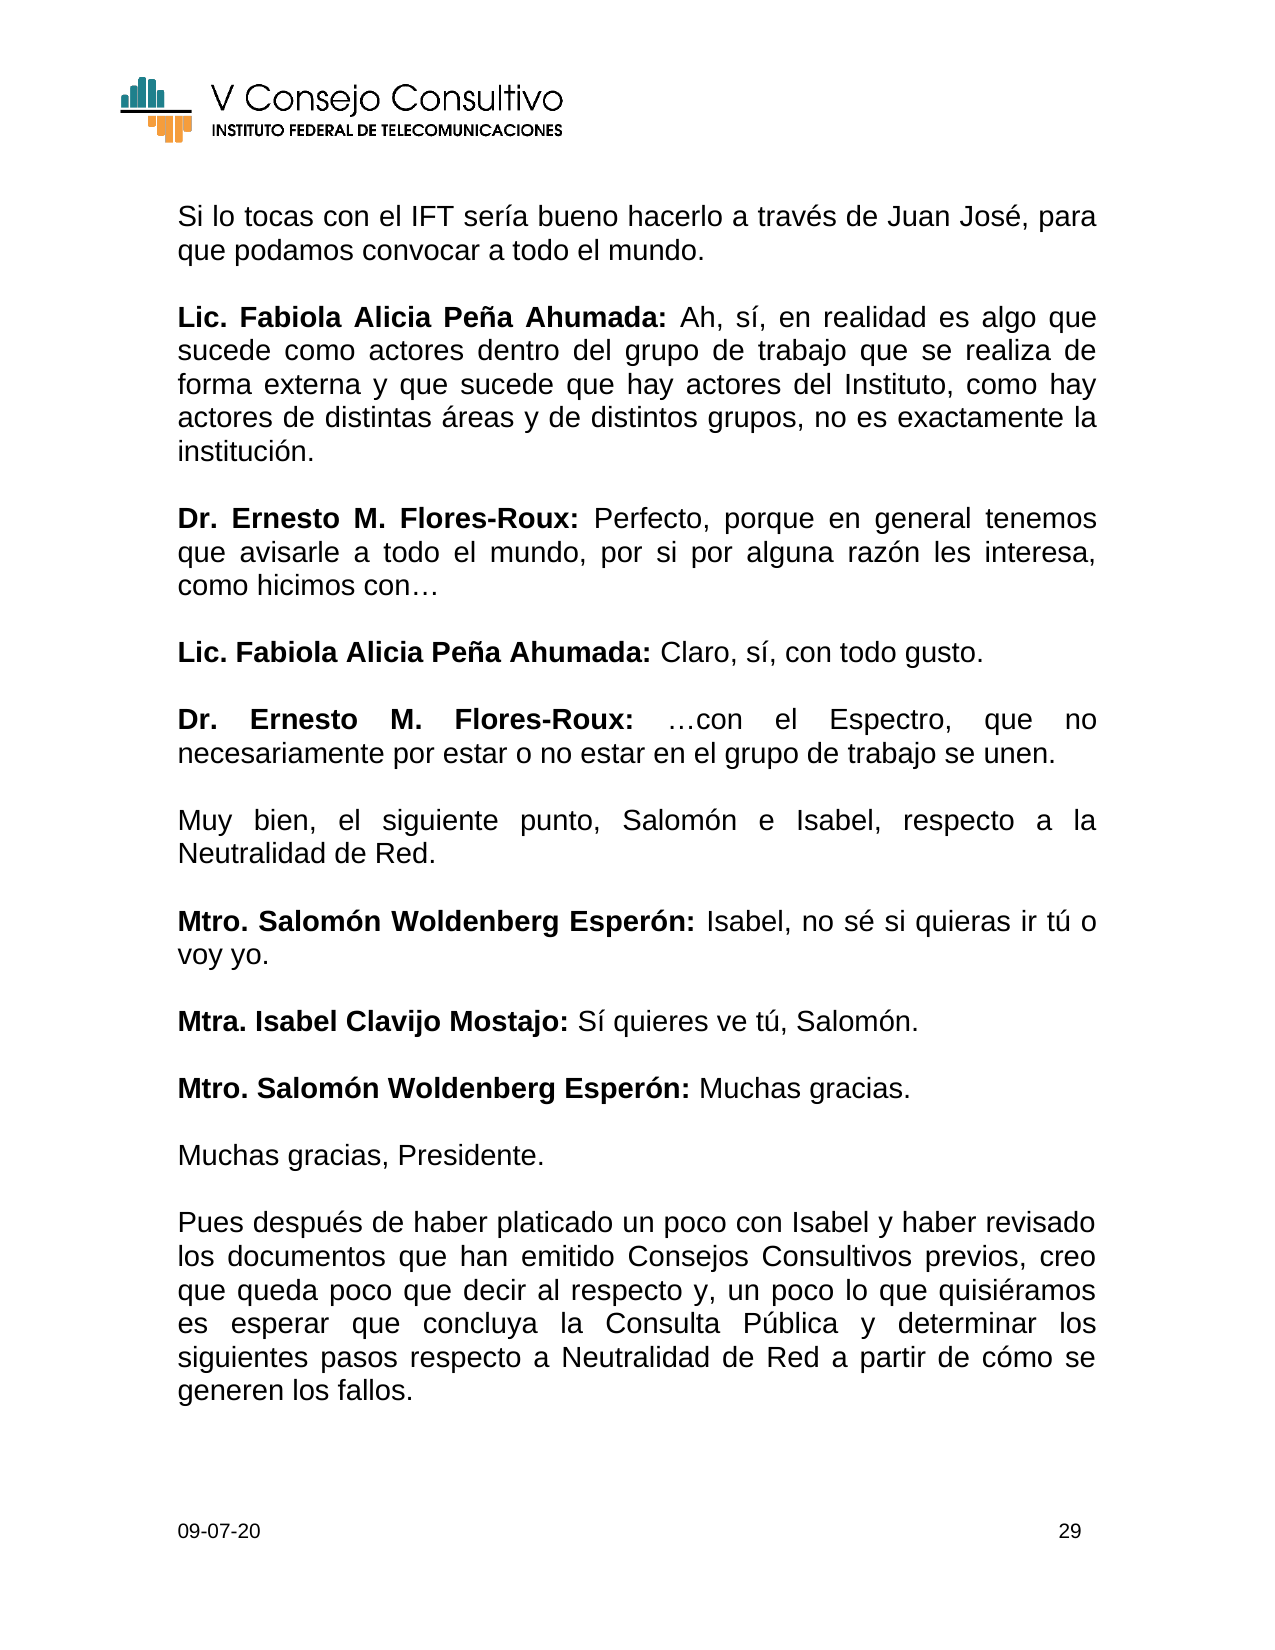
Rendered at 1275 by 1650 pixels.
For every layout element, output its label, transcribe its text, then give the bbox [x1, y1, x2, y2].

picture [114, 70, 571, 142]
text Pues después de haber platicado un poco con Isabel y haber revisado los documentos que han emitido Consejos Consultivos previos, creo que queda poco que decir al respecto y, un poco lo que quisiéramos es esperar que concluya la Consulta Pública y determinar los siguientes pasos respecto a Neutralidad de Red a partir de cómo se generen los fallos. [177, 1206, 1098, 1407]
text Muy bien, el siguiente punto, Salomón e Isabel, respecto a la Neutralidad de Red. [177, 803, 1098, 870]
text Muchas gracias, Presidente. [177, 1138, 1098, 1172]
text Lic. Fabiola Alicia Peña Ahumada: Claro, sí, con todo gusto. [177, 635, 1098, 669]
text Mtra. Isabel Clavijo Mostajo: Sí quieres ve tú, Salomón. [177, 1004, 1098, 1038]
text Lic. Fabiola Alicia Peña Ahumada: Ah, sí, en realidad es algo que sucede como actores dentro del grupo de trabajo que se realiza de forma externa y que sucede que hay actores del Instituto, como hay actores de distintas áreas y de distintos grupos, no es exactamente la institución. [177, 300, 1098, 468]
text Dr. Ernesto M. Flores-Roux: …con el Espectro, que no necesariamente por estar o no estar en el grupo de trabajo se unen. [177, 702, 1098, 769]
text Dr. Ernesto M. Flores-Roux: Perfecto, porque en general tenemos que avisarle a todo el mundo, por si por alguna razón les interesa, como hicimos con… [177, 501, 1098, 602]
text Si lo tocas con el IFT sería bueno hacerlo a través de Juan José, para que podamos convocar a todo el mundo. [177, 199, 1098, 266]
text Mtro. Salomón Woldenberg Esperón: Isabel, no sé si quieras ir tú o voy yo. [177, 904, 1098, 971]
text Mtro. Salomón Woldenberg Esperón: Muchas gracias. [177, 1071, 1098, 1105]
